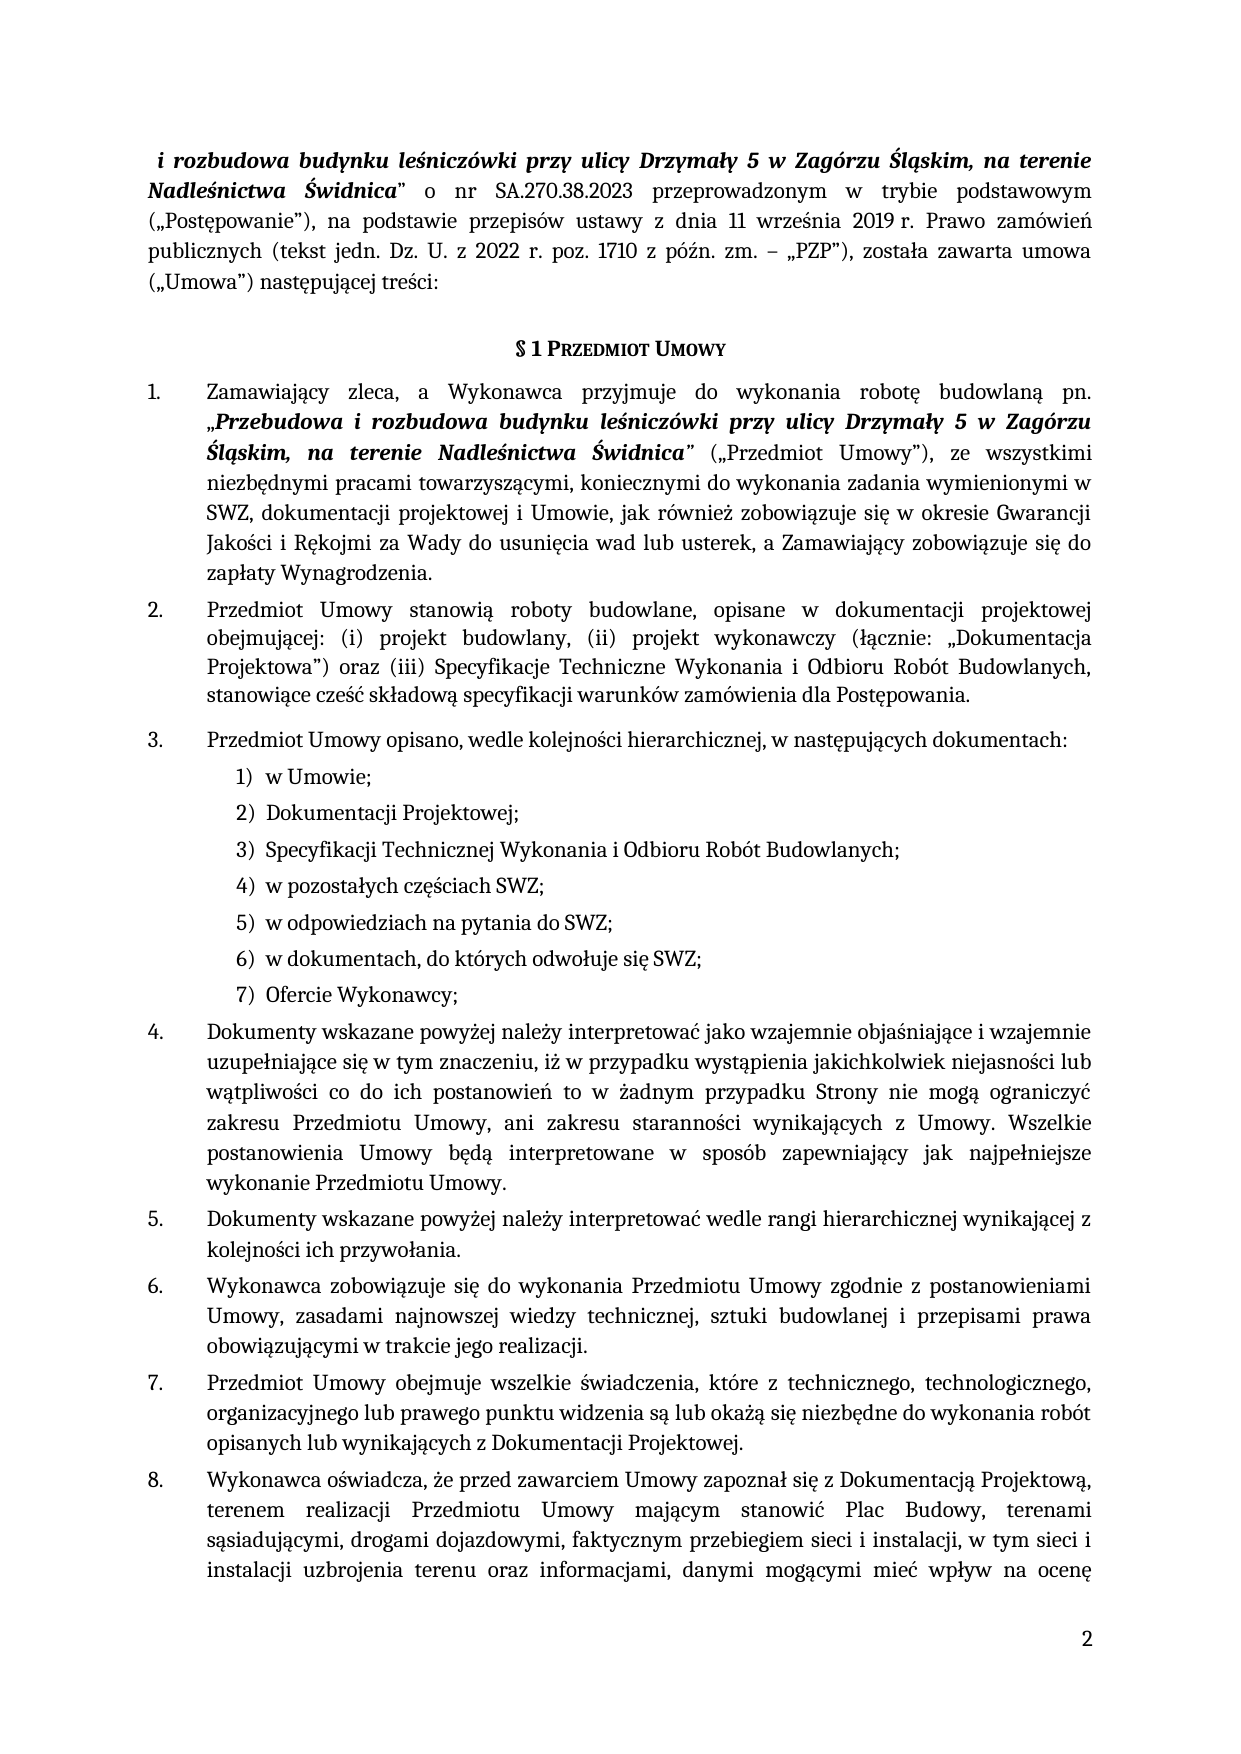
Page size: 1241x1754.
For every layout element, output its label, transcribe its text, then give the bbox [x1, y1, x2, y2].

list Dokumenty wskazane powyżej należy interpretować wedle rangi hierarchicznej wynikającej z kolejności ich przywołania. [148, 1206, 1093, 1263]
list Przedmiot Umowy obejmuje wszelkie świadczenia, które z technicznego, technologicznego, organizacyjnego lub prawego punktu widzenia są lub okażą się niezbędne do wykonania robót opisanych lub wynikających z Dokumentacji Projektowej. [148, 1370, 1093, 1456]
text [148, 148, 1093, 295]
list w Umowie; [236, 763, 1093, 790]
list Przedmiot Umowy stanowią roboty budowlane, opisane w dokumentacji projektowej obejmującej: (i) projekt budowlany, (ii) projekt wykonawczy (łącznie: „Dokumentacja Projektowa”) oraz (iii) Specyfikacje Techniczne Wykonania i Odbioru Robót Budowlanych, stanowiące cześć składową specyfikacji warunków zamówienia dla Postępowania. [148, 597, 1093, 708]
list w odpowiedziach na pytania do SWZ; [236, 909, 1093, 936]
list Dokumenty wskazane powyżej należy interpretować jako wzajemnie objaśniające i wzajemnie uzupełniające się w tym znaczeniu, iż w przypadku wystąpienia jakichkolwiek niejasności lub wątpliwości co do ich postanowień to w żadnym przypadku Strony nie mogą ograniczyć zakresu Przedmiotu Umowy, ani zakresu staranności wynikających z Umowy. Wszelkie postanowienia Umowy będą interpretowane w sposób zapewniający jak najpełniejsze wykonanie Przedmiotu Umowy. [148, 1019, 1093, 1196]
list Dokumentacji Projektowej; [236, 800, 1093, 826]
list Przedmiot Umowy opisano, wedle kolejności hierarchicznej, w następujących dokumentach: [148, 727, 1093, 753]
list Specyfikacji Technicznej Wykonania i Odbioru Robót Budowlanych; [236, 836, 1093, 863]
text § 1 Przedmiot Umowy [148, 336, 1093, 362]
list Zamawiający zleca, a Wykonawca przyjmuje do wykonania robotę budowlaną pn. „Przebudowa i rozbudowa budynku leśniczówki przy ulicy Drzymały 5 w Zagórzu Śląskim, na terenie Nadleśnictwa Świdnica” („Przedmiot Umowy”), ze wszystkimi niezbędnymi pracami towarzyszącymi, koniecznymi do wykonania zadania wymienionymi w SWZ, dokumentacji projektowej i Umowie, jak również zobowiązuje się w okresie Gwarancji Jakości i Rękojmi za Wady do usunięcia wad lub usterek, a Zamawiający zobowiązuje się do zapłaty Wynagrodzenia. [148, 379, 1093, 586]
list w pozostałych częściach SWZ; [236, 873, 1093, 899]
list Wykonawca zobowiązuje się do wykonania Przedmiotu Umowy zgodnie z postanowieniami Umowy, zasadami najnowszej wiedzy technicznej, sztuki budowlanej i przepisami prawa obowiązującymi w trakcie jego realizacji. [148, 1273, 1093, 1359]
list w dokumentach, do których odwołuje się SWZ; [236, 946, 1093, 972]
list Ofercie Wykonawcy; [236, 982, 1093, 1008]
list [148, 1467, 1093, 1583]
